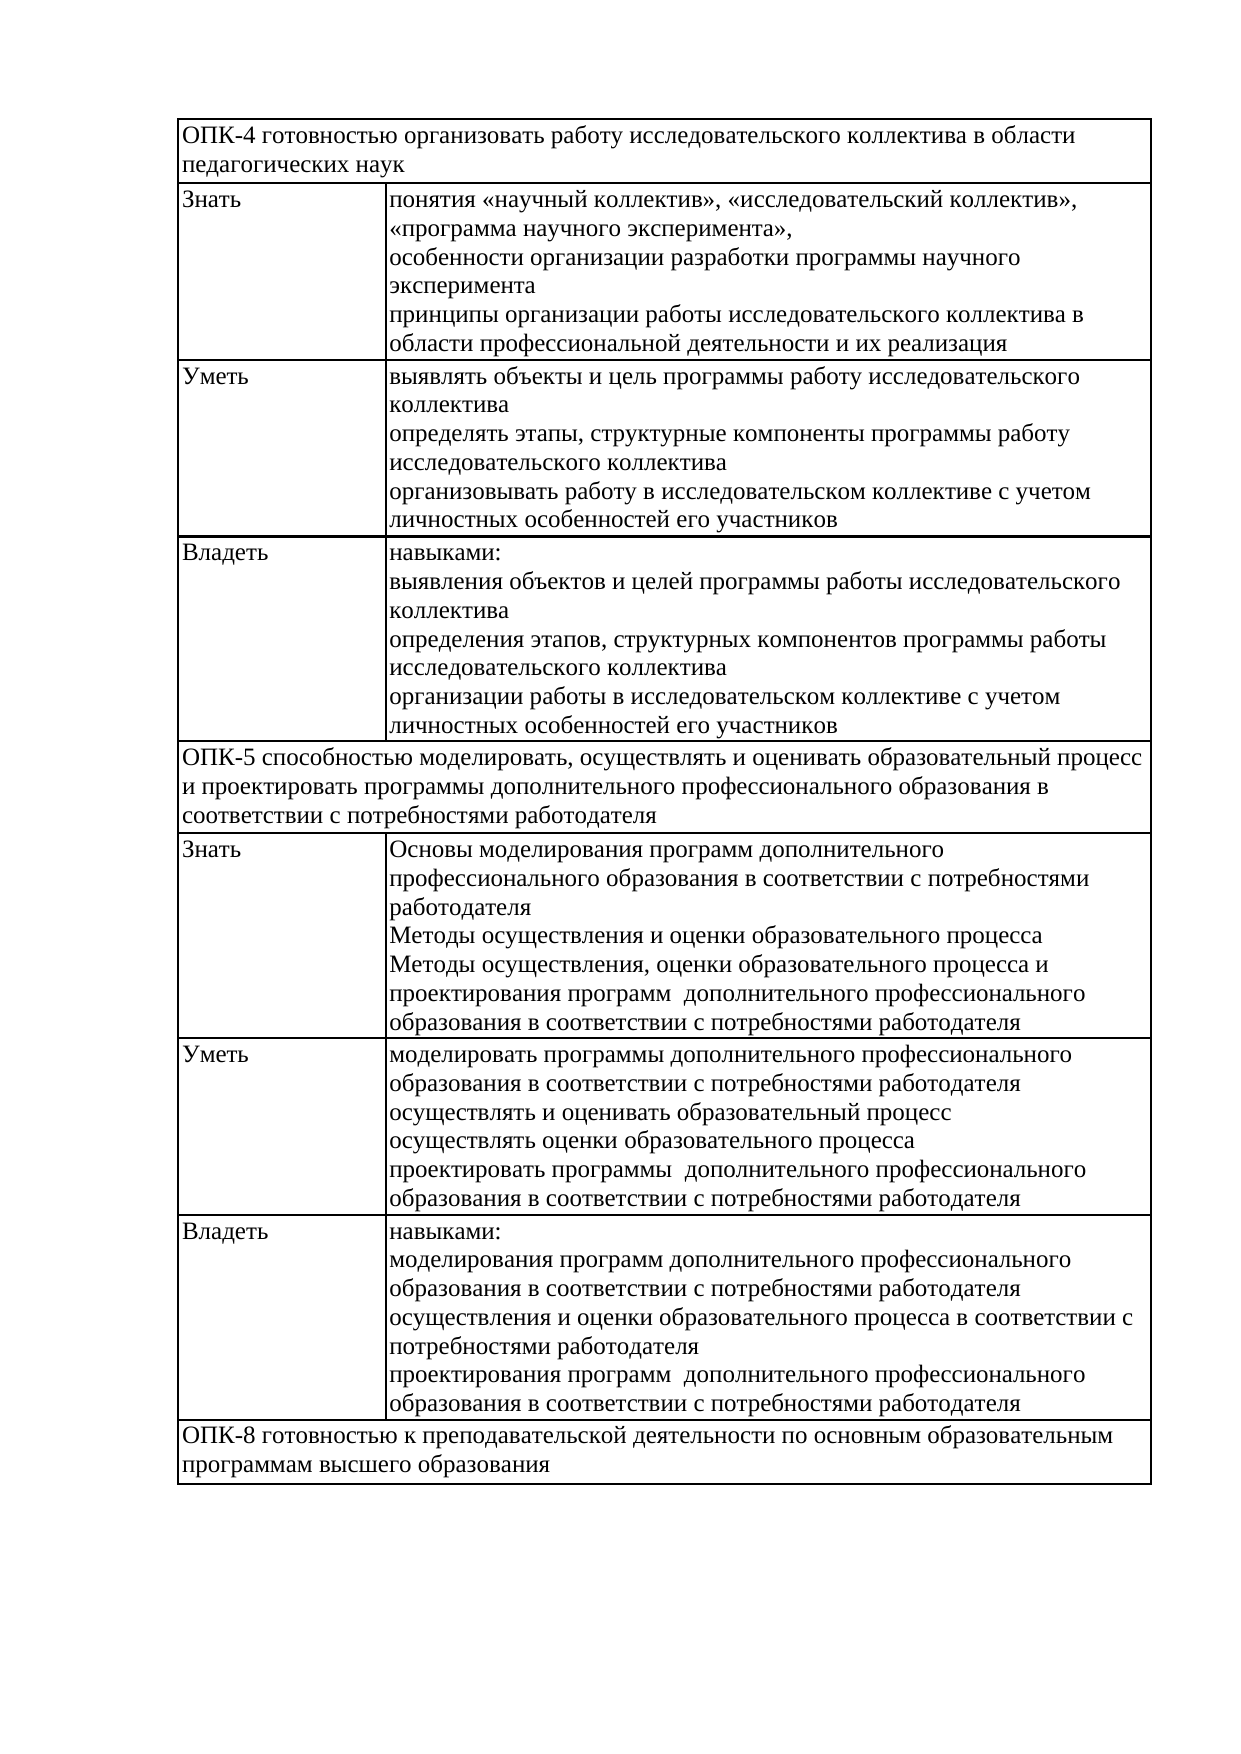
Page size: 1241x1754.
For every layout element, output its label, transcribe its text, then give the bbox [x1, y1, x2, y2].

table_cell Знать [179, 834, 385, 1037]
table_cell Знать [179, 184, 385, 359]
table_cell навыками: выявления объектов и целей программы работы исследовательского коллектива определения этапов, структурных компонентов программы работы исследовательского коллектива организации работы в исследовательском коллективе с учетом личностных особенностей его участников [387, 538, 1150, 740]
table_cell выявлять объекты и цель программы работу исследовательского коллектива определять этапы, структурные компоненты программы работу исследовательского коллектива организовывать работу в исследовательском коллективе с учетом личностных особенностей его участников [387, 361, 1150, 535]
table_cell Уметь [179, 361, 385, 535]
table_cell Владеть [179, 1216, 385, 1418]
table_cell навыками: моделирования программ дополнительного профессионального образования в соответствии с потребностями работодателя осуществления и оценки образовательного процесса в соответствии с потребностями работодателя проектирования программ дополнительного профессионального образования в соответствии с потребностями работодателя [387, 1216, 1150, 1418]
table_cell моделировать программы дополнительного профессионального образования в соответствии с потребностями работодателя осуществлять и оценивать образовательный процесс осуществлять оценки образовательного процесса проектировать программы дополнительного профессионального образования в соответствии с потребностями работодателя [387, 1039, 1150, 1214]
table_cell ОПК-8 готовностью к преподавательской деятельности по основным образовательным программам высшего образования [179, 1421, 1150, 1482]
table_cell Основы моделирования программ дополнительного профессионального образования в соответствии с потребностями работодателя Методы осуществления и оценки образовательного процесса Методы осуществления, оценки образовательного процесса и проектирования программ дополнительного профессионального образования в соответствии с потребностями работодателя [387, 834, 1150, 1037]
table_cell Владеть [179, 538, 385, 740]
table_cell понятия «научный коллектив», «исследовательский коллектив», «программа научного эксперимента», особенности организации разработки программы научного эксперимента принципы организации работы исследовательского коллектива в области профессиональной деятельности и их реализация [387, 184, 1150, 359]
table_cell Уметь [179, 1039, 385, 1214]
table_header ОПК-4 готовностью организовать работу исследовательского коллектива в области педагогических наук [179, 120, 1150, 182]
table_cell ОПК-5 способностью моделировать, осуществлять и оценивать образовательный процесс и проектировать программы дополнительного профессионального образования в соответствии с потребностями работодателя [179, 742, 1150, 832]
